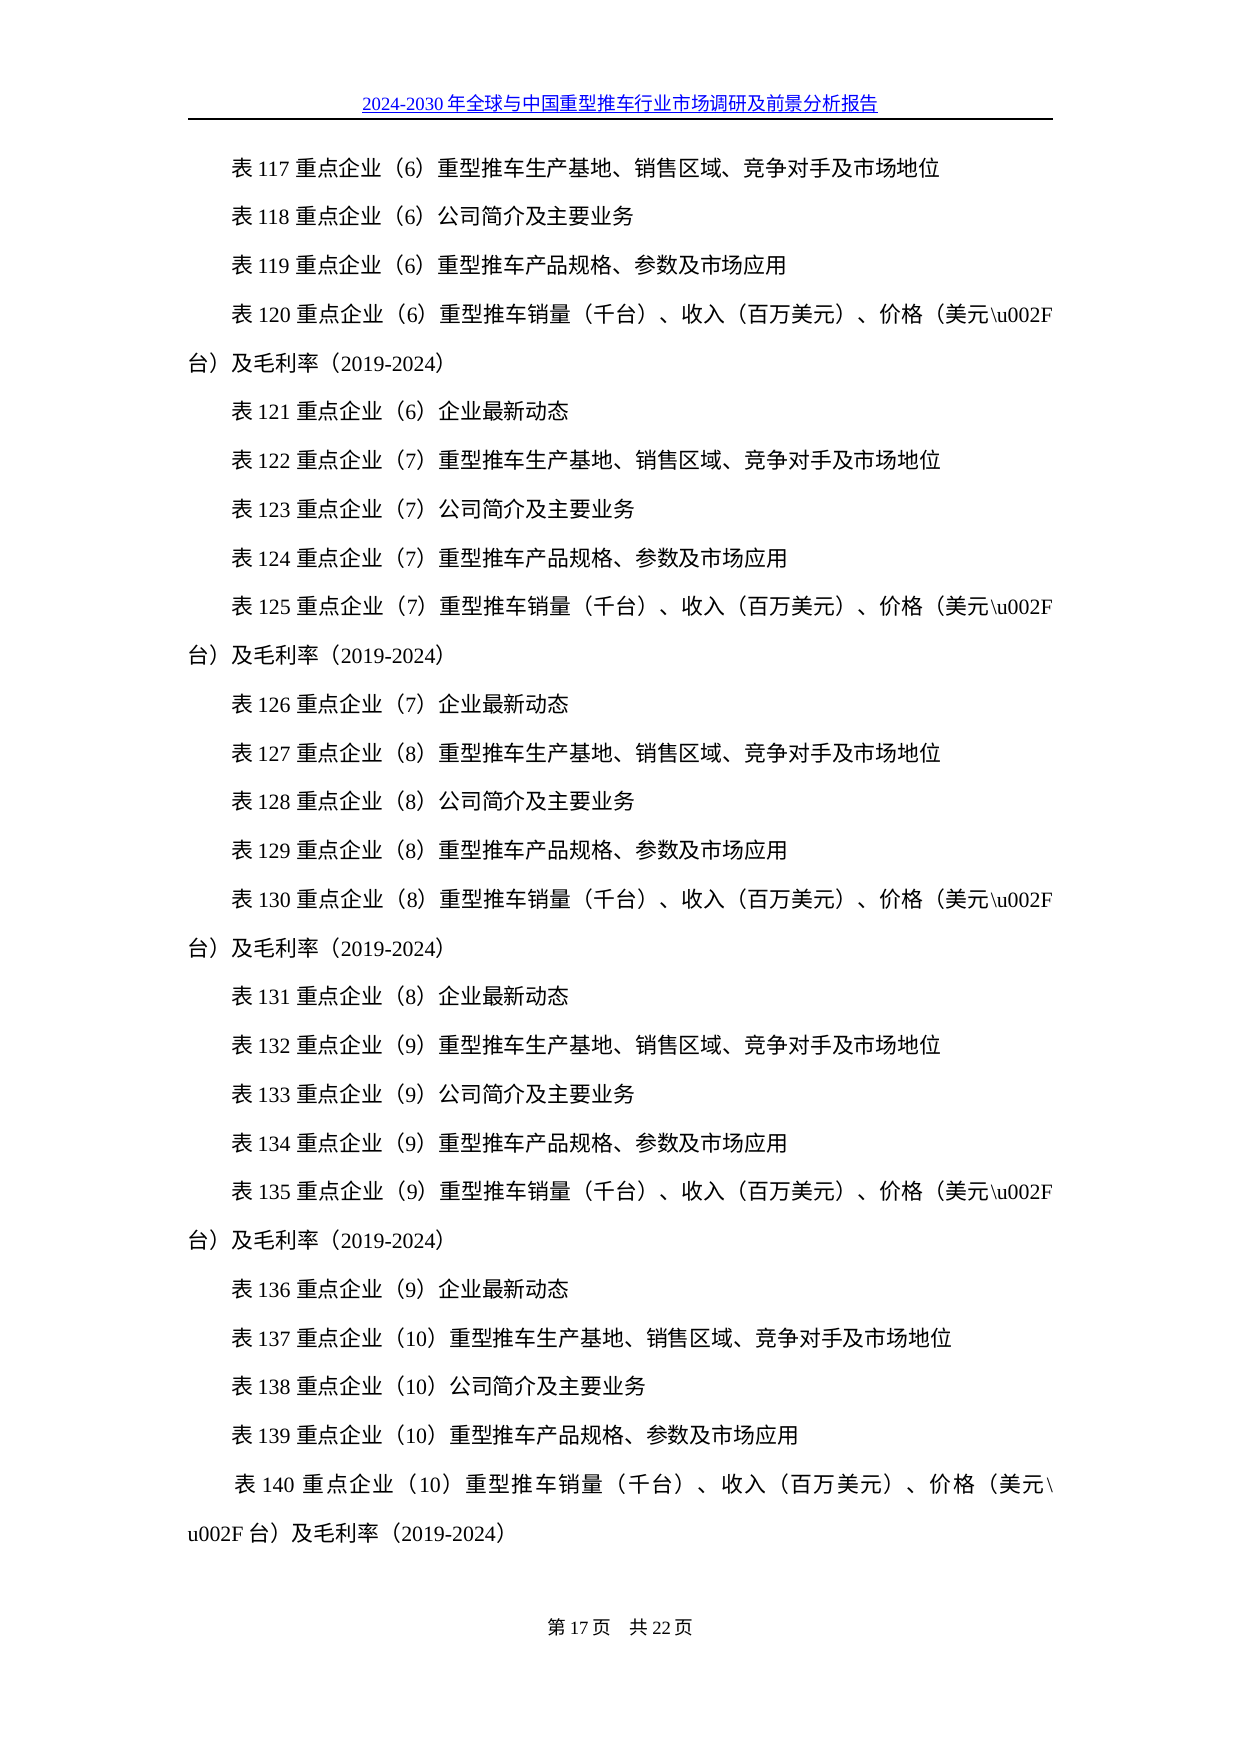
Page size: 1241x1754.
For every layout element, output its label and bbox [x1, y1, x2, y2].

text [187, 150, 1053, 1548]
